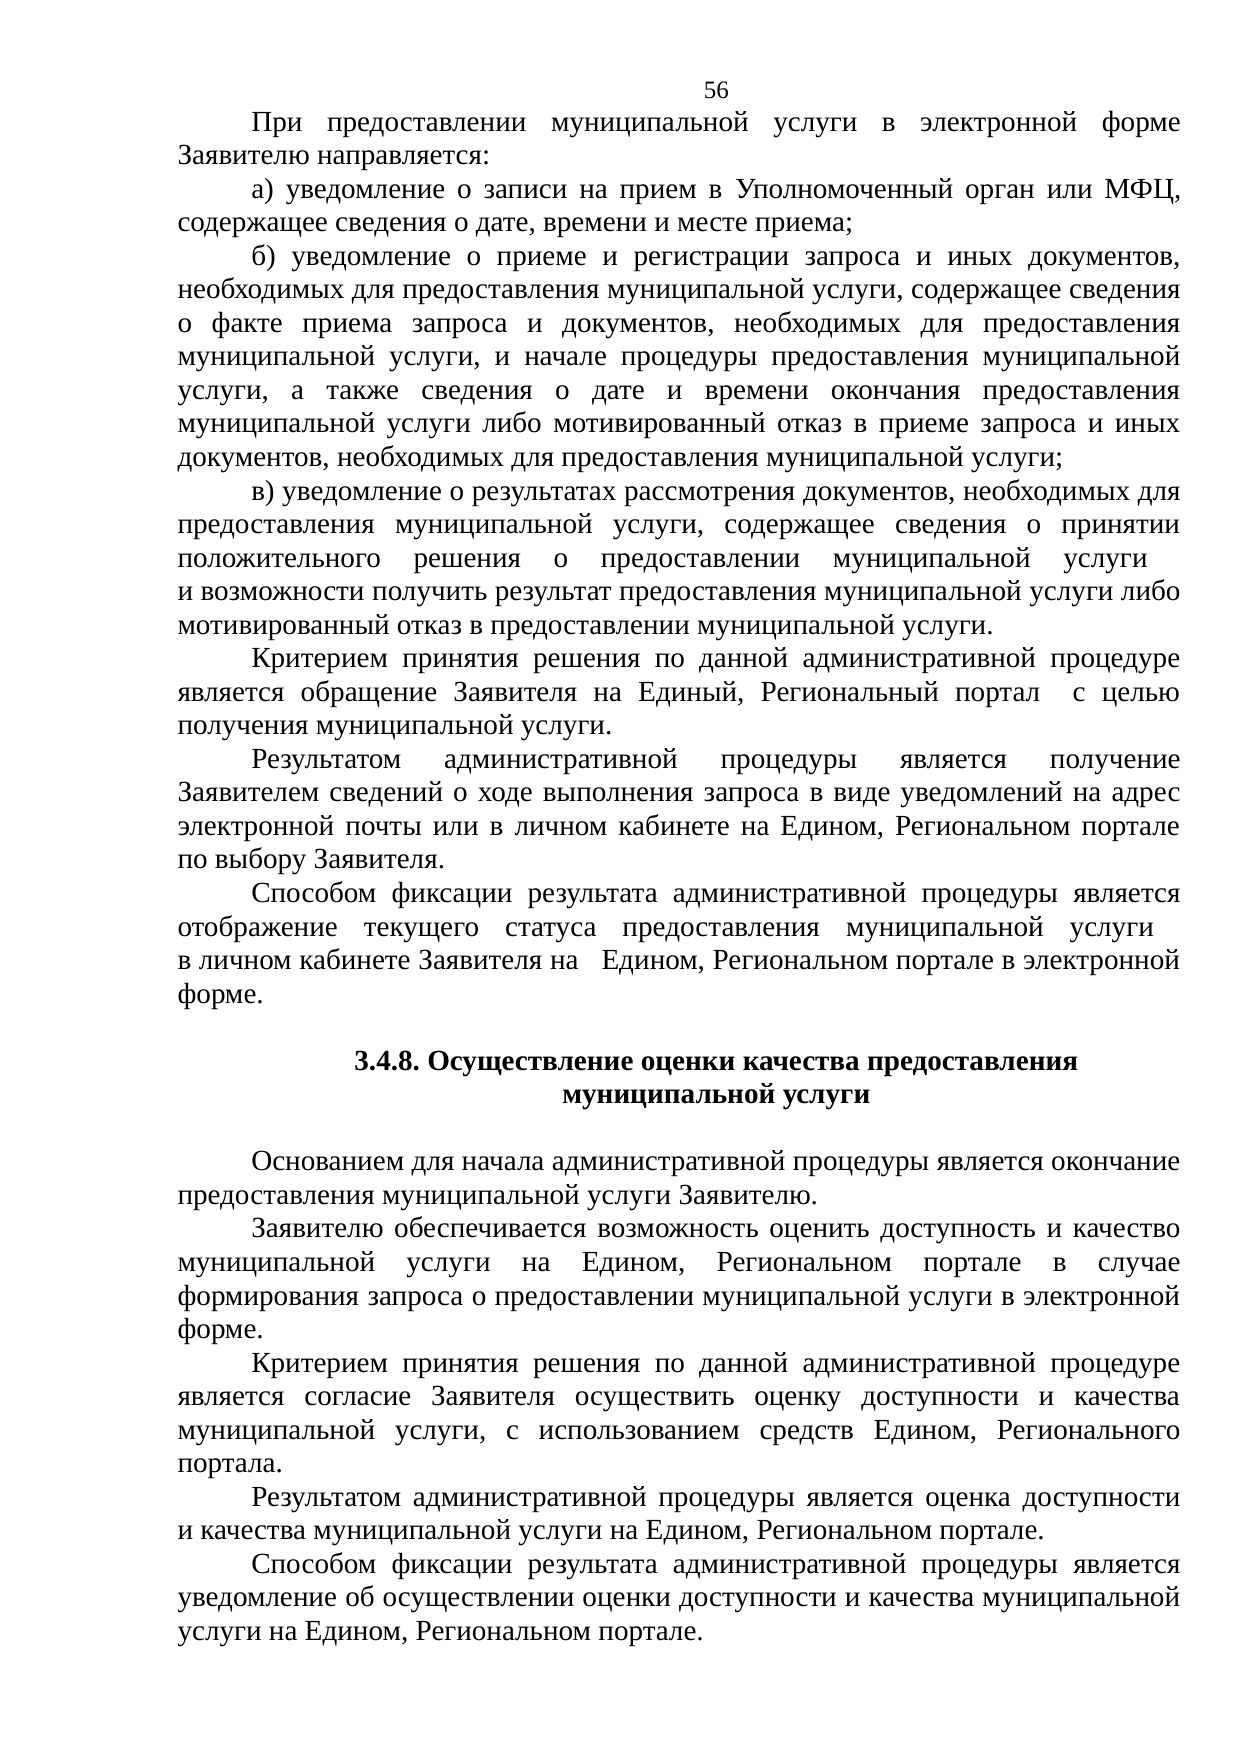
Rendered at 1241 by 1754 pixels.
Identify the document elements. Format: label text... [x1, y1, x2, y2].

text Критерием принятия решения по данной административной процедуре является обращение Заявителя на Единый, Региональный портал с целью получения муниципальной услуги. [177, 640, 1181, 741]
text Результатом административной процедуры является получение Заявителем сведений о ходе выполнения запроса в виде уведомлений на адрес электронной почты или в личном кабинете на Едином, Региональном портале по выбору Заявителя. [177, 741, 1181, 875]
text в) уведомление о результатах рассмотрения документов, необходимых для предоставления муниципальной услуги, содержащее сведения о принятии положительного решения о предоставлении муниципальной услуги и возможности получить результат предоставления муниципальной услуги либо мотивированный отказ в предоставлении муниципальной услуги. [177, 473, 1181, 640]
text Результатом административной процедуры является оценка доступности и качества муниципальной услуги на Едином, Региональном портале. [177, 1479, 1181, 1546]
text б) уведомление о приеме и регистрации запроса и иных документов, необходимых для предоставления муниципальной услуги, содержащее сведения о факте приема запроса и документов, необходимых для предоставления муниципальной услуги, и начале процедуры предоставления муниципальной услуги, а также сведения о дате и времени окончания предоставления муниципальной услуги либо мотивированный отказ в приеме запроса и иных документов, необходимых для предоставления муниципальной услуги; [177, 238, 1181, 473]
text а) уведомление о записи на прием в Уполномоченный орган или МФЦ, содержащее сведения о дате, времени и месте приема; [177, 171, 1181, 238]
text Основанием для начала административной процедуры является окончание предоставления муниципальной услуги Заявителю. [177, 1143, 1181, 1211]
text Заявителю обеспечивается возможность оценить доступность и качество муниципальной услуги на Едином, Региональном портале в случае формирования запроса о предоставлении муниципальной услуги в электронной форме. [177, 1211, 1181, 1345]
text 3.4.8. Осуществление оценки качества предоставления [177, 1043, 1181, 1076]
text Способом фиксации результата административной процедуры является уведомление об осуществлении оценки доступности и качества муниципальной услуги на Едином, Региональном портале. [177, 1546, 1181, 1647]
text Способом фиксации результата административной процедуры является отображение текущего статуса предоставления муниципальной услуги в личном кабинете Заявителя на Едином, Региональном портале в электронной форме. [177, 875, 1181, 1009]
text Критерием принятия решения по данной административной процедуре является согласие Заявителя осуществить оценку доступности и качества муниципальной услуги, с использованием средств Едином, Регионального портала. [177, 1345, 1181, 1479]
text муниципальной услуги [177, 1076, 1181, 1110]
text При предоставлении муниципальной услуги в электронной форме Заявителю направляется: [177, 104, 1181, 171]
